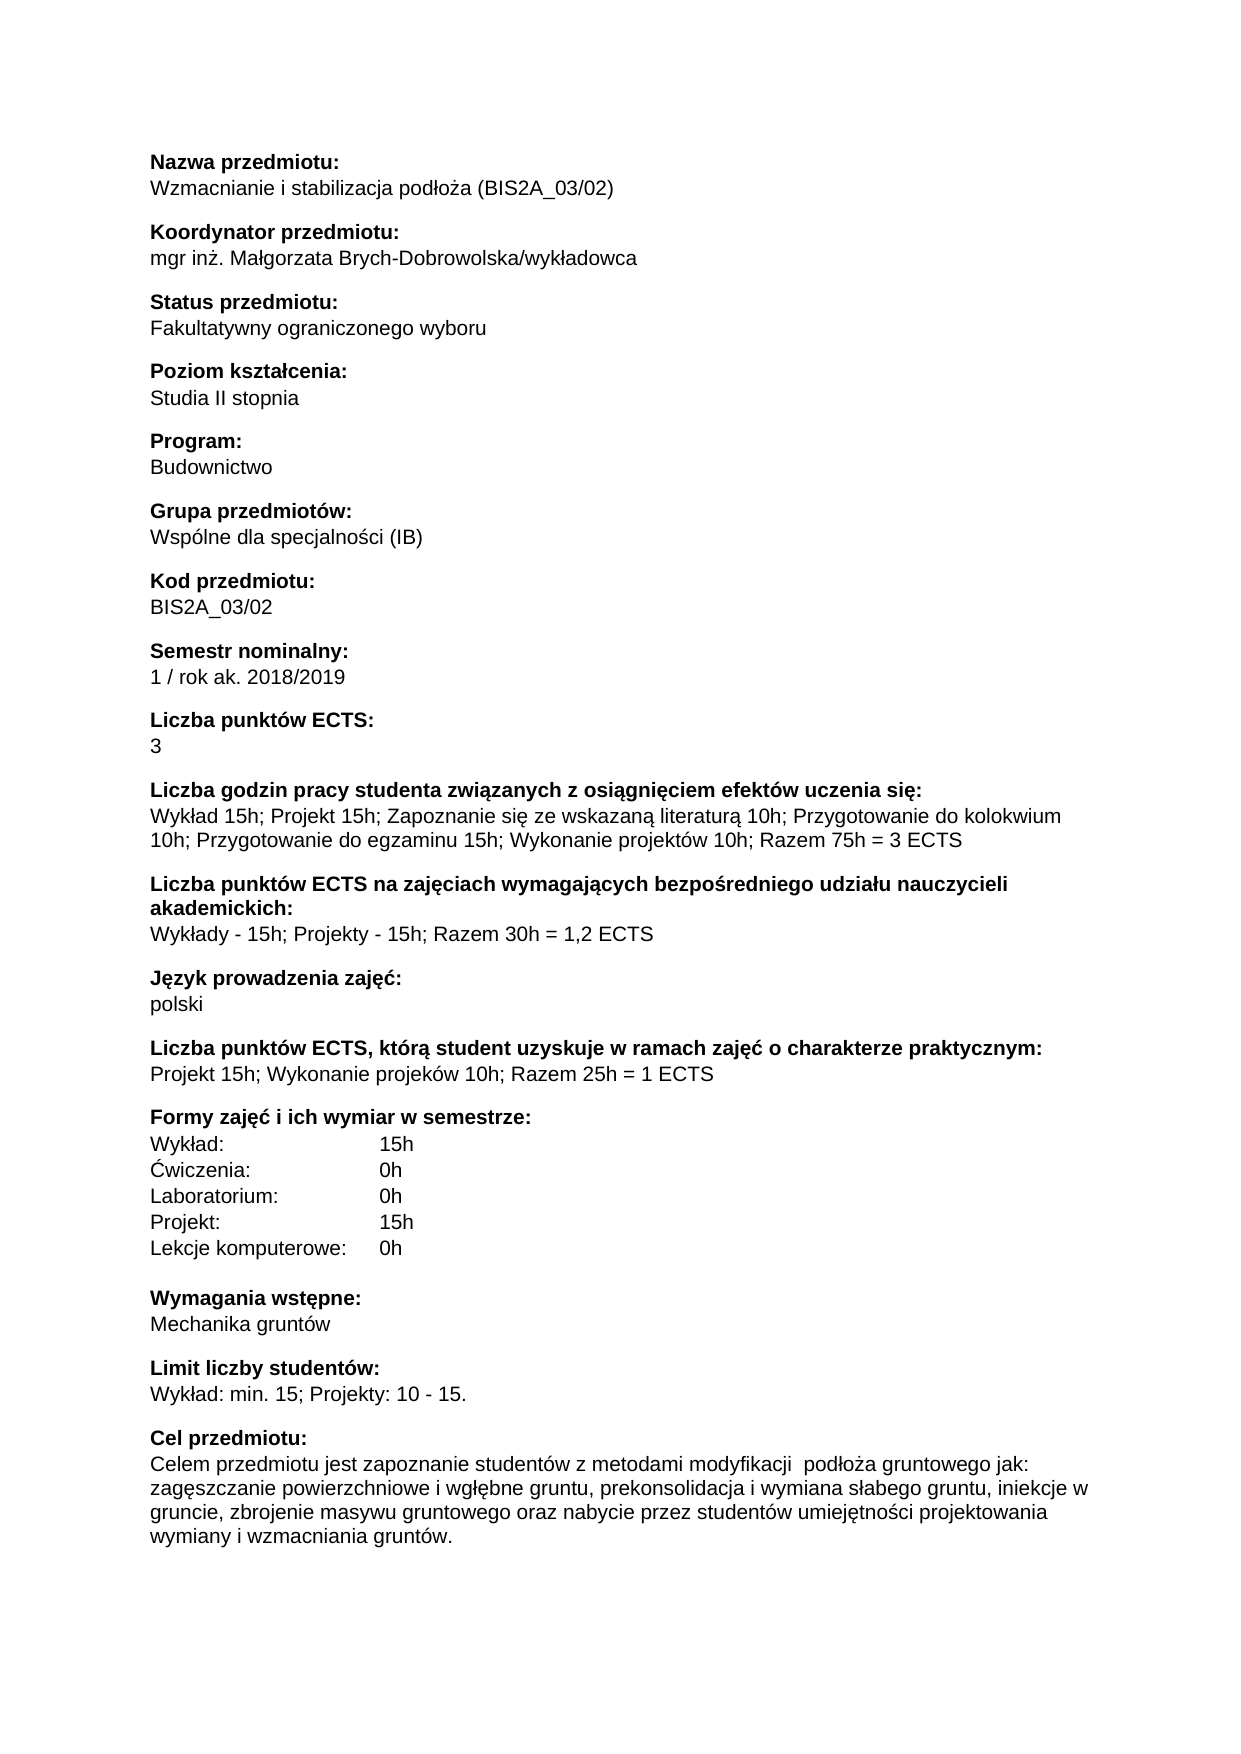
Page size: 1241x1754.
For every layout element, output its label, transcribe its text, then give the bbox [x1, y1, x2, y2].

text Fakultatywny ograniczonego wyboru [150, 316, 1090, 339]
text Studia II stopnia [150, 385, 1090, 409]
text Wspólne dla specjalności (IB) [150, 525, 1090, 549]
text Wykłady - 15h; Projekty - 15h; Razem 30h = 1,2 ECTS [150, 922, 1090, 946]
table_cell Lekcje komputerowe: [140, 1236, 367, 1260]
text Liczba punktów ECTS, którą student uzyskuje w ramach zajęć o charakterze praktycznym: [150, 1035, 1090, 1059]
text 1 / rok ak. 2018/2019 [150, 664, 1090, 688]
text Kod przedmiotu: [150, 569, 1090, 593]
table_header Wykład: [140, 1132, 367, 1156]
table_cell Projekt: [140, 1210, 367, 1234]
text Status przedmiotu: [150, 289, 1090, 313]
text Limit liczby studentów: [150, 1356, 1090, 1380]
text mgr inż. Małgorzata Brych-Dobrowolska/wykładowca [150, 246, 1090, 270]
text Liczba godzin pracy studenta związanych z osiągnięciem efektów uczenia się: [150, 778, 1090, 802]
text Celem przedmiotu jest zapoznanie studentów z metodami modyfikacji podłoża gruntowego jak: zagęszczanie powierzchniowe i wgłębne gruntu, prekonsolidacja i wymiana słabego gruntu, iniekcje w gruncie, zbrojenie masywu gruntowego oraz nabycie przez studentów umiejętności projektowania wymiany i wzmacniania gruntów. [150, 1452, 1090, 1547]
table_cell Ćwiczenia: [140, 1158, 367, 1182]
text Liczba punktów ECTS na zajęciach wymagających bezpośredniego udziału nauczycieli akademickich: [150, 872, 1090, 920]
text Projekt 15h; Wykonanie projeków 10h; Razem 25h = 1 ECTS [150, 1061, 1090, 1085]
text Mechanika gruntów [150, 1312, 1090, 1336]
text Program: [150, 429, 1090, 453]
text Wymagania wstępne: [150, 1286, 1090, 1310]
table_cell 0h [369, 1234, 597, 1260]
table_cell Laboratorium: [140, 1184, 367, 1208]
text Budownictwo [150, 455, 1090, 479]
text Poziom kształcenia: [150, 359, 1090, 383]
text Formy zajęć i ich wymiar w semestrze: [150, 1105, 1090, 1129]
text Grupa przedmiotów: [150, 499, 1090, 523]
table_cell 0h [369, 1182, 597, 1208]
text Koordynator przedmiotu: [150, 220, 1090, 244]
table_header 15h [369, 1132, 597, 1156]
table_cell 0h [369, 1156, 597, 1182]
text Wykład: min. 15; Projekty: 10 - 15. [150, 1382, 1090, 1406]
text Semestr nominalny: [150, 638, 1090, 662]
text BIS2A_03/02 [150, 595, 1090, 619]
text 3 [150, 734, 1090, 758]
table_cell 15h [369, 1208, 597, 1234]
text Wzmacnianie i stabilizacja podłoża (BIS2A_03/02) [150, 176, 1090, 200]
text Język prowadzenia zajęć: [150, 966, 1090, 989]
text Nazwa przedmiotu: [150, 150, 1090, 174]
text Cel przedmiotu: [150, 1426, 1090, 1449]
text Liczba punktów ECTS: [150, 708, 1090, 732]
text Wykład 15h; Projekt 15h; Zapoznanie się ze wskazaną literaturą 10h; Przygotowanie do kolokwium 10h; Przygotowanie do egzaminu 15h; Wykonanie projektów 10h; Razem 75h = 3 ECTS [150, 804, 1090, 852]
text polski [150, 992, 1090, 1016]
